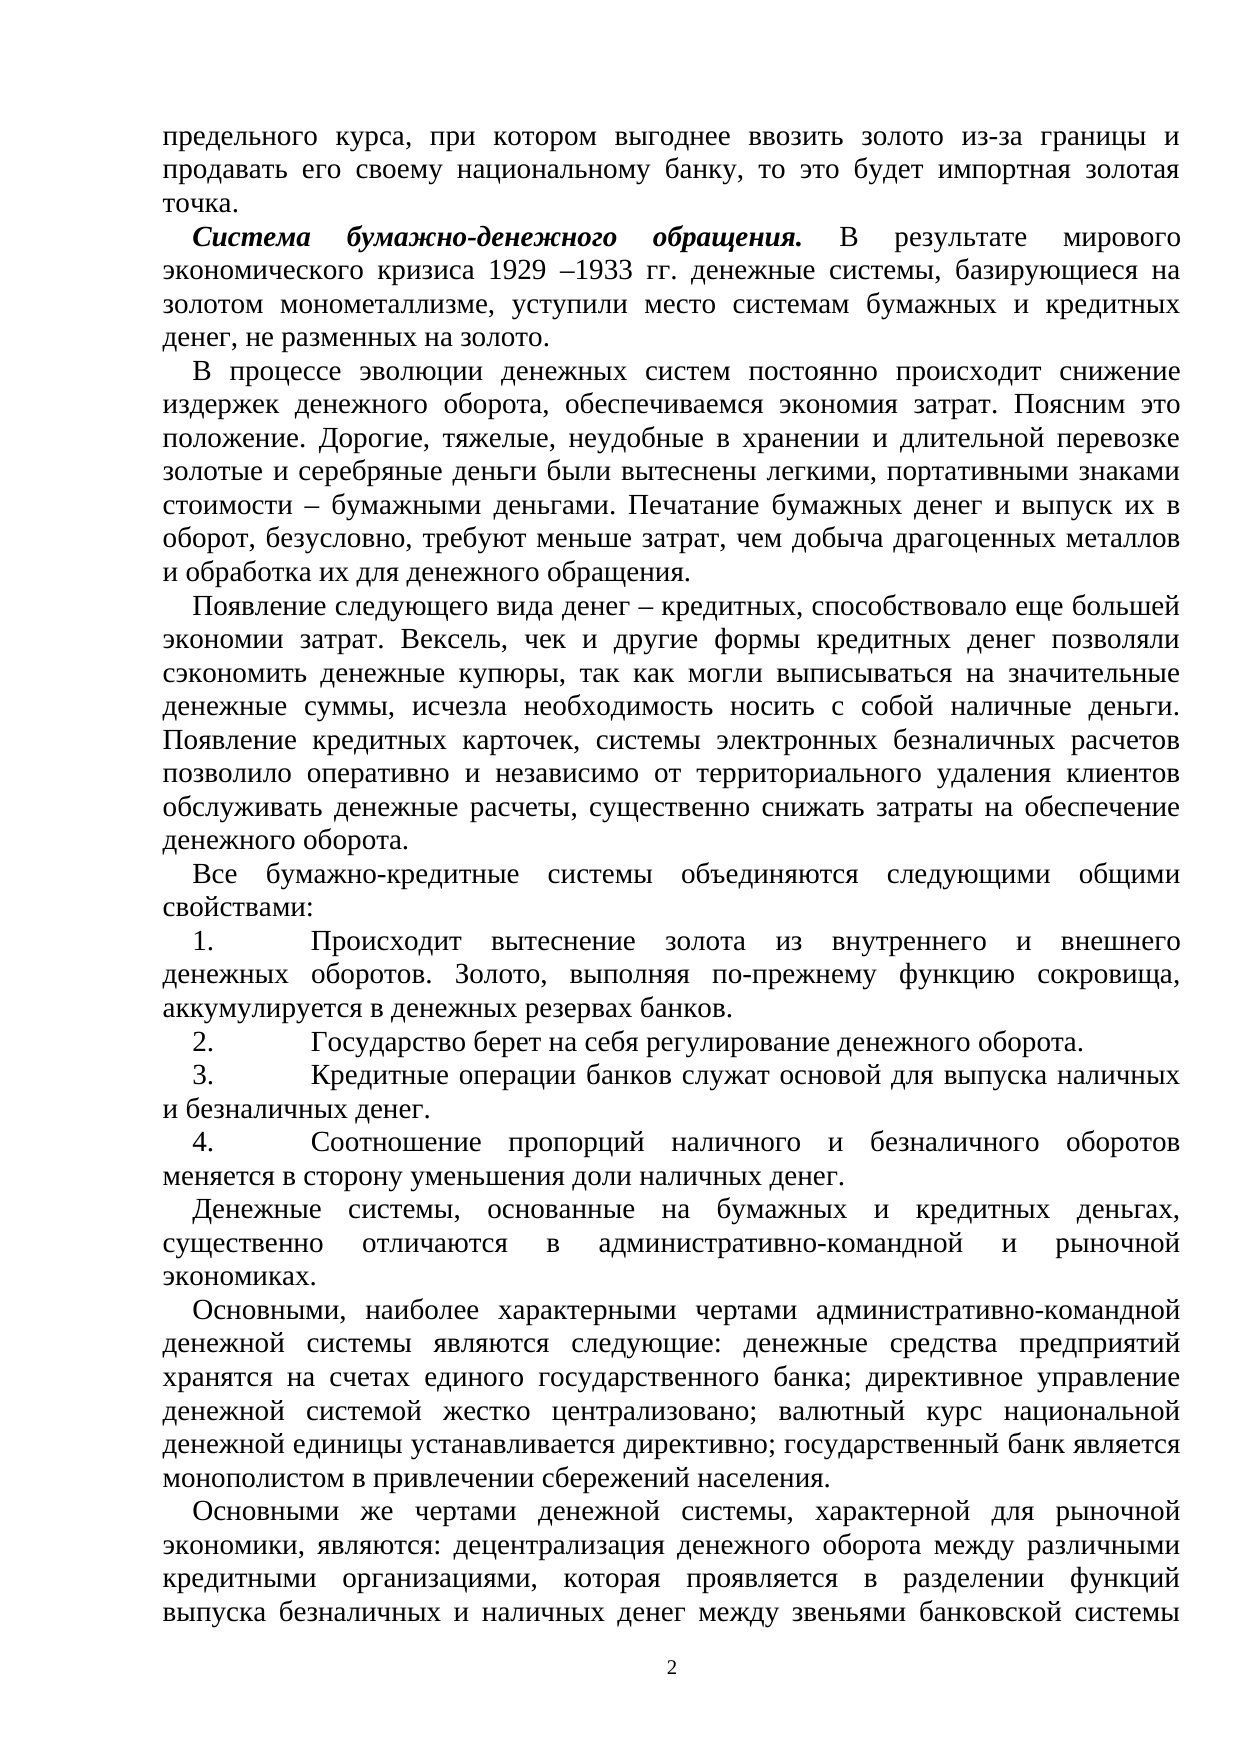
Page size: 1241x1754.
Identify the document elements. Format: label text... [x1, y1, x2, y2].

list Соотношение пропорций наличного и безналичного оборотов меняется в сторону уменьшения доли наличных денег. [162, 1124, 1181, 1191]
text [162, 118, 1181, 219]
text В процессе эволюции денежных систем постоянно происходит снижение издержек денежного оборота, обеспечиваемся экономия затрат. Поясним это положение. Дорогие, тяжелые, неудобные в хранении и длительной перевозке золотые и серебряные деньги были вытеснены легкими, портативными знаками стоимости – бумажными деньгами. Печатание бумажных денег и выпуск их в оборот, безусловно, требуют меньше затрат, чем добыча драгоценных металлов и обработка их для денежного обращения. [162, 353, 1181, 588]
text Денежные системы, основанные на бумажных и кредитных деньгах, существенно отличаются в административно-командной и рыночной экономиках. [162, 1191, 1181, 1292]
list Государство берет на себя регулирование денежного оборота. [162, 1024, 1181, 1057]
text Появление следующего вида денег – кредитных, способствовало еще большей экономии затрат. Вексель, чек и другие формы кредитных денег позволяли сэкономить денежные купюры, так как могли выписываться на значительные денежные суммы, исчезла необходимость носить с собой наличные деньги. Появление кредитных карточек, системы электронных безналичных расчетов позволило оперативно и независимо от территориального удаления клиентов обслуживать денежные расчеты, существенно снижать затраты на обеспечение денежного оборота. [162, 588, 1181, 856]
text Основными, наиболее характерными чертами административно-командной денежной системы являются следующие: денежные средства предприятий хранятся на счетах единого государственного банка; директивное управление денежной системой жестко централизовано; валютный курс национальной денежной единицы устанавливается директивно; государственный банк является монополистом в привлечении сбережений населения. [162, 1292, 1181, 1493]
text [162, 1493, 1181, 1627]
text Система бумажно-денежного обращения. В результате мирового экономического кризиса 1929 –1933 гг. денежные системы, базирующиеся на золотом монометаллизме, уступили место системам бумажных и кредитных денег, не разменных на золото. [162, 219, 1181, 353]
list Кредитные операции банков служат основой для выпуска наличных и безналичных денег. [162, 1057, 1181, 1124]
list Происходит вытеснение золота из внутреннего и внешнего денежных оборотов. Золото, выполняя по-прежнему функцию сокровища, аккумулируется в денежных резервах банков. [162, 923, 1181, 1024]
text Все бумажно-кредитные системы объединяются следующими общими свойствами: [162, 856, 1181, 923]
